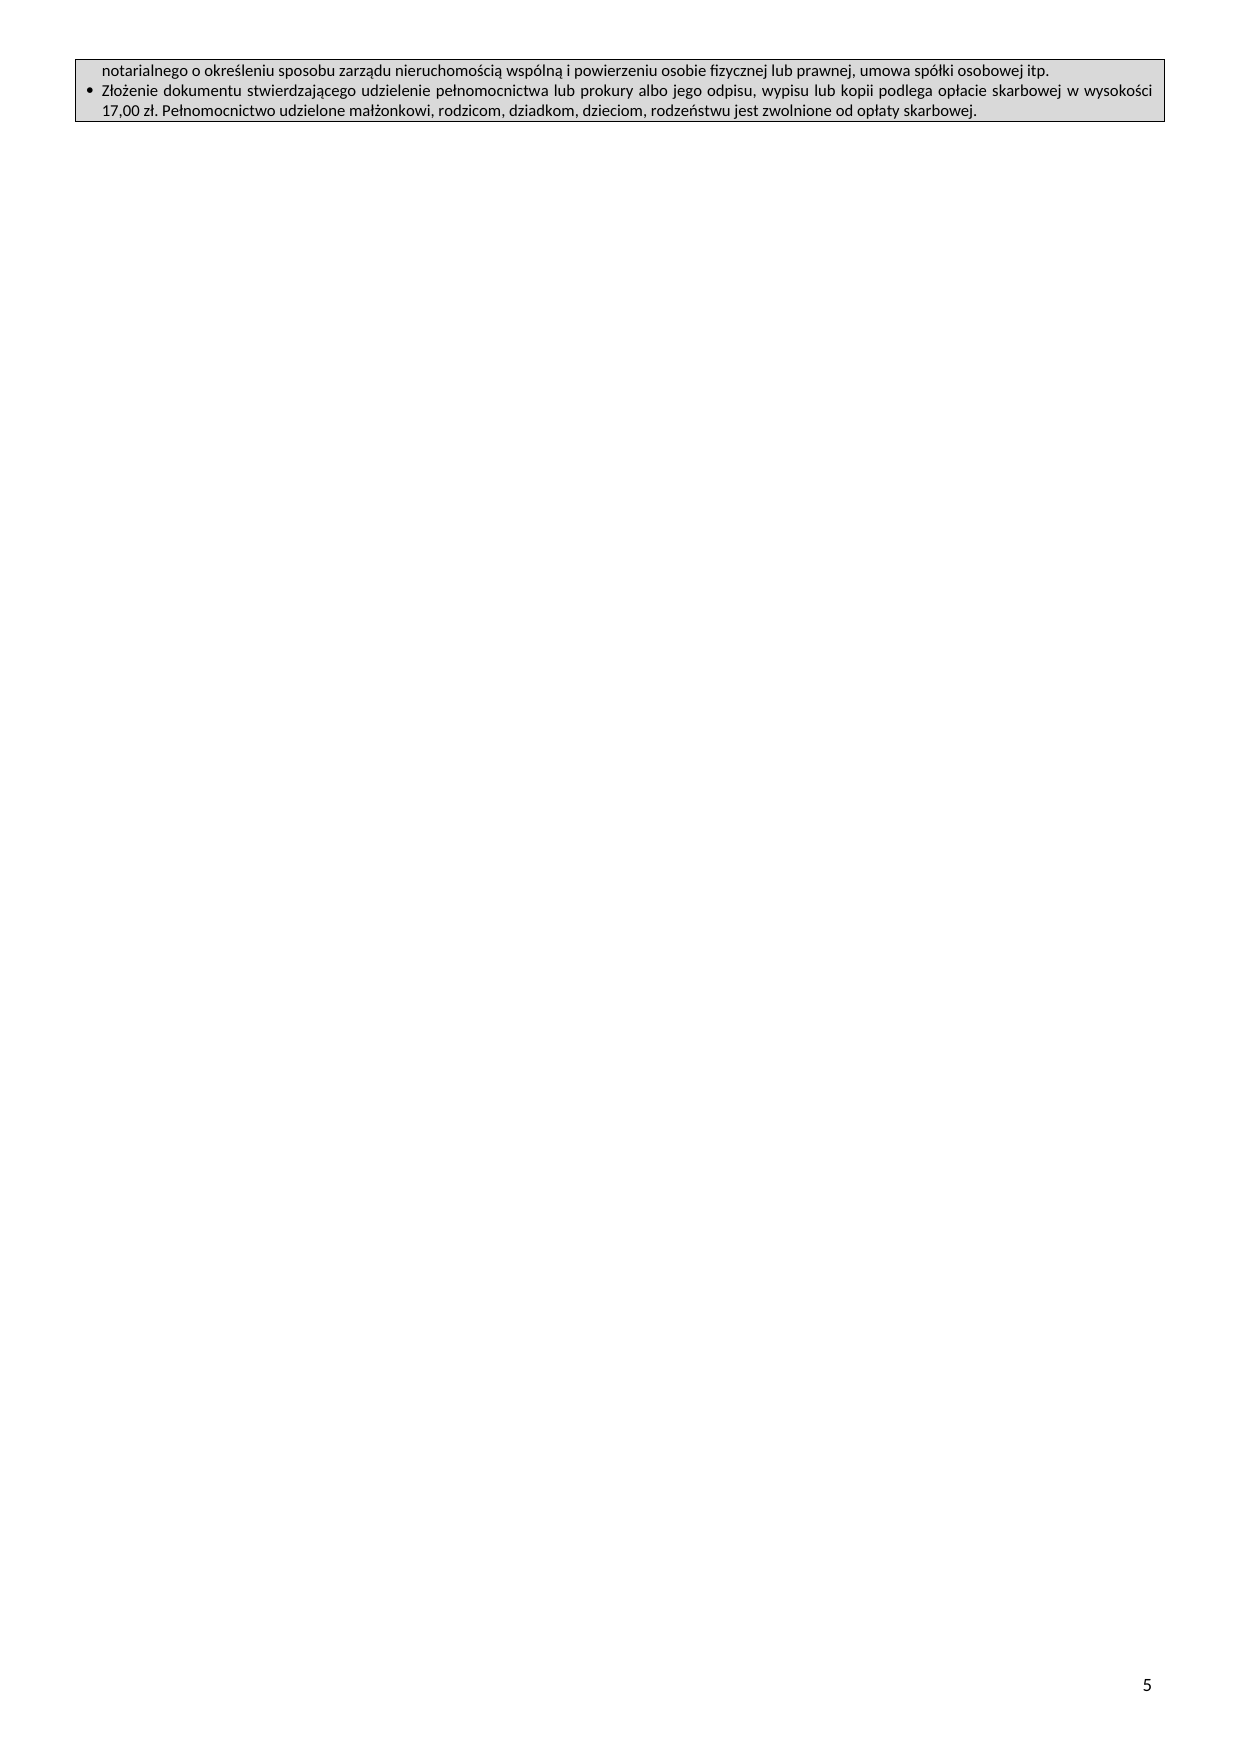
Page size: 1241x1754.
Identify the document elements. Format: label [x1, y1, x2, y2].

table_cell [76, 60, 1164, 121]
